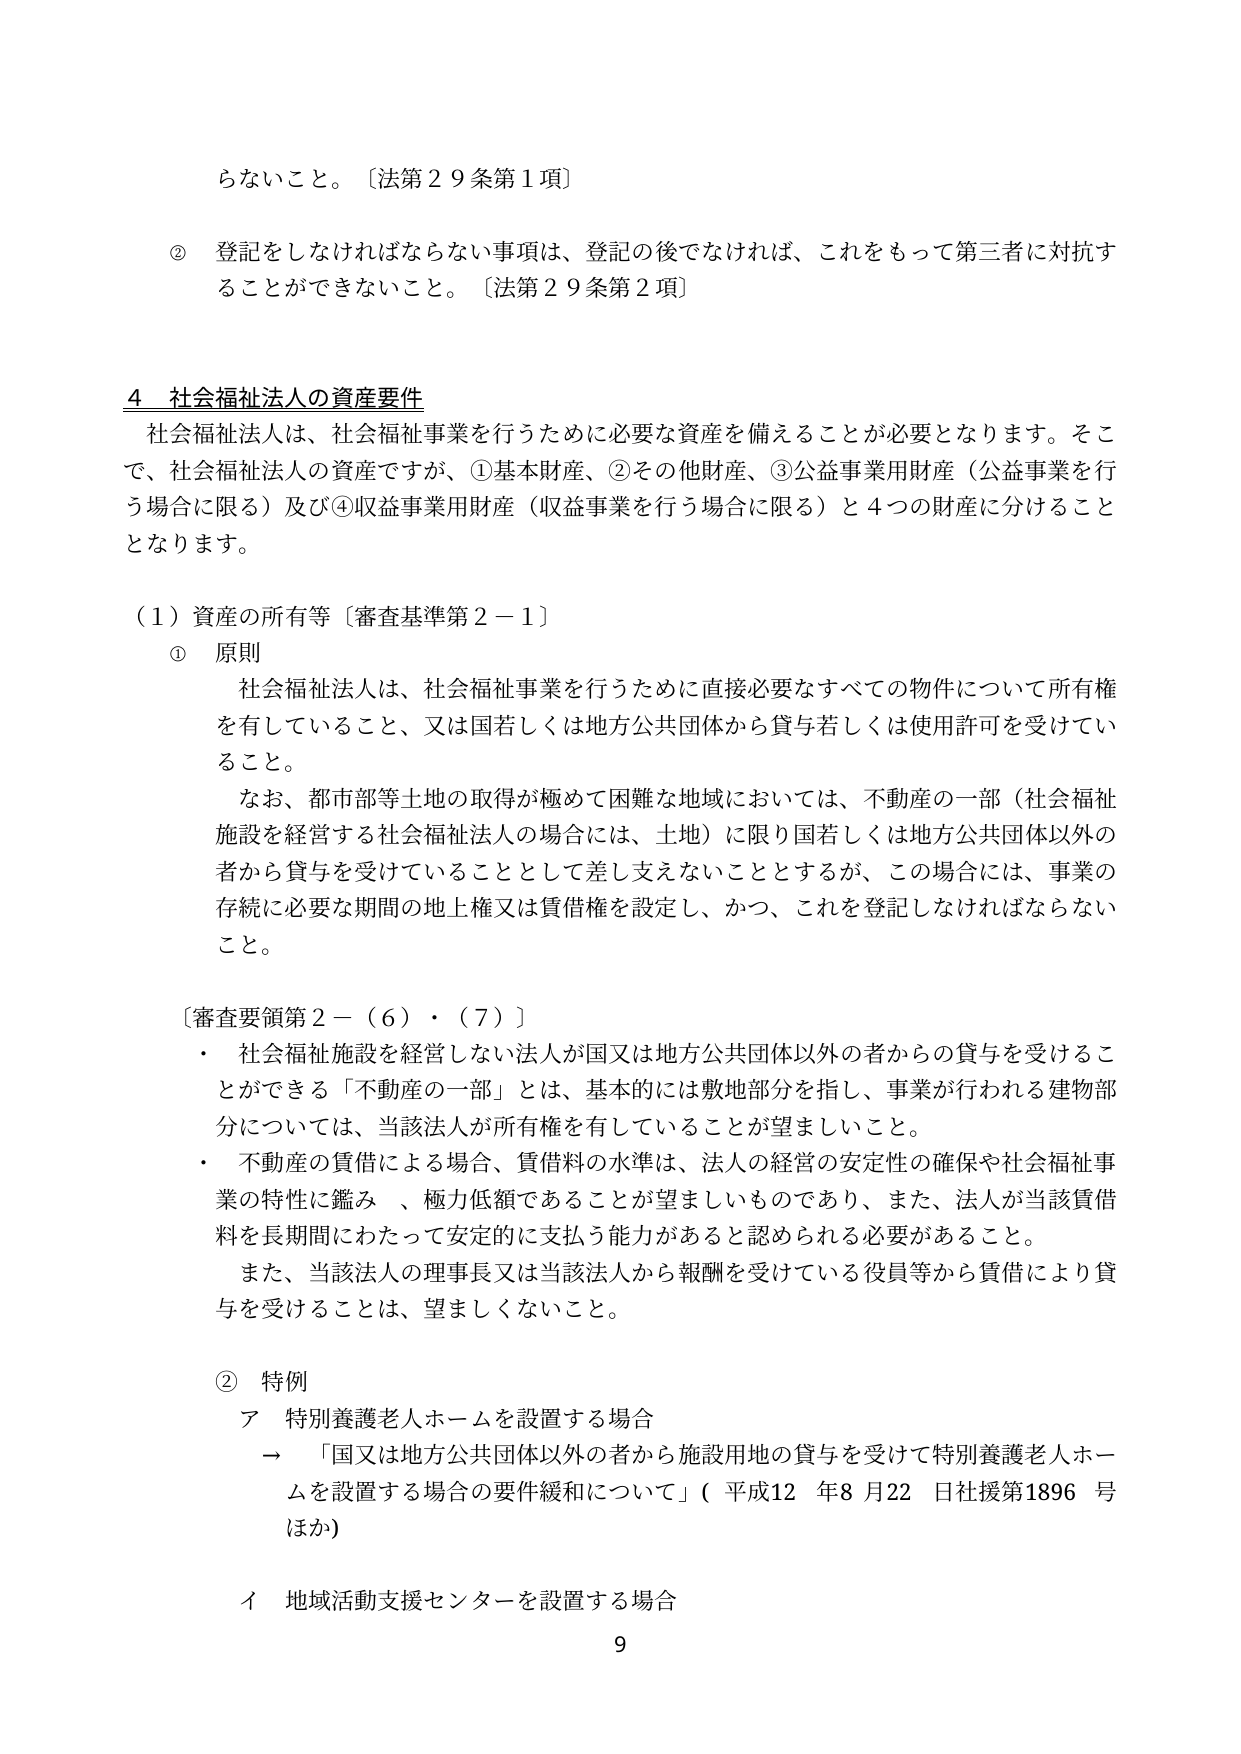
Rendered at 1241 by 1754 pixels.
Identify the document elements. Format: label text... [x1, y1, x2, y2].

text ② 登記をしなければならない事項は、登記の後でなければ、これをもって第三者に対抗することができないこと。〔法第２９条第２項〕 [167, 232, 1117, 305]
text ４ 社会福祉法人の資産要件 [123, 378, 1117, 414]
text 〔審査要領第２－（６）・（７）〕 [123, 998, 1117, 1034]
text 社会福祉法人は、社会福祉事業を行うために必要な資産を備えることが必要となります。そこで、社会福祉法人の資産ですが、①基本財産、②その他財産、③公益事業用財産（公益事業を行う場合に限る）及び④収益事業用財産（収益事業を行う場合に限る）と４つの財産に分けることとなります。 [123, 414, 1117, 560]
text ・ 不動産の賃借による場合、賃借料の水準は、法人の経営の安定性の確保や社会福祉事業の特性に鑑み、極力低額であることが望ましいものであり、また、法人が当該賃借料を長期間にわたって安定的に支払う能力があると認められる必要があること。 [183, 1144, 1117, 1253]
text また、当該法人の理事長又は当該法人から報酬を受けている役員等から賃借により貸与を受けることは、望ましくないこと。 [203, 1253, 1117, 1326]
text 社会福祉法人は、社会福祉事業を行うために直接必要なすべての物件について所有権を有していること、又は国若しくは地方公共団体から貸与若しくは使用許可を受けていること。 [211, 670, 1117, 779]
text ② 特例 [123, 1362, 1117, 1399]
text なお、都市部等土地の取得が極めて困難な地域においては、不動産の一部（社会福祉施設を経営する社会福祉法人の場合には、土地）に限り国若しくは地方公共団体以外の者から貸与を受けていることとして差し支えないこととするが、この場合には、事業の存続に必要な期間の地上権又は賃借権を設定し、かつ、これを登記しなければならないこと。 [211, 779, 1117, 961]
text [167, 159, 1117, 196]
text → 「国又は地方公共団体以外の者から施設用地の貸与を受けて特別養護老人ホームを設置する場合の要件緩和について」(平成12年8月22日社援第1896号ほか) [242, 1435, 1117, 1545]
text ア 特別養護老人ホームを設置する場合 [167, 1399, 1117, 1435]
text ① 原則 [123, 633, 1117, 670]
text （１）資産の所有等〔審査基準第２－１〕 [123, 597, 1117, 633]
text ・ 社会福祉施設を経営しない法人が国又は地方公共団体以外の者からの貸与を受けることができる「不動産の一部」とは、基本的には敷地部分を指し、事業が行われる建物部分については、当該法人が所有権を有していることが望ましいこと。 [183, 1034, 1117, 1144]
text イ 地域活動支援センターを設置する場合 [123, 1581, 1117, 1618]
